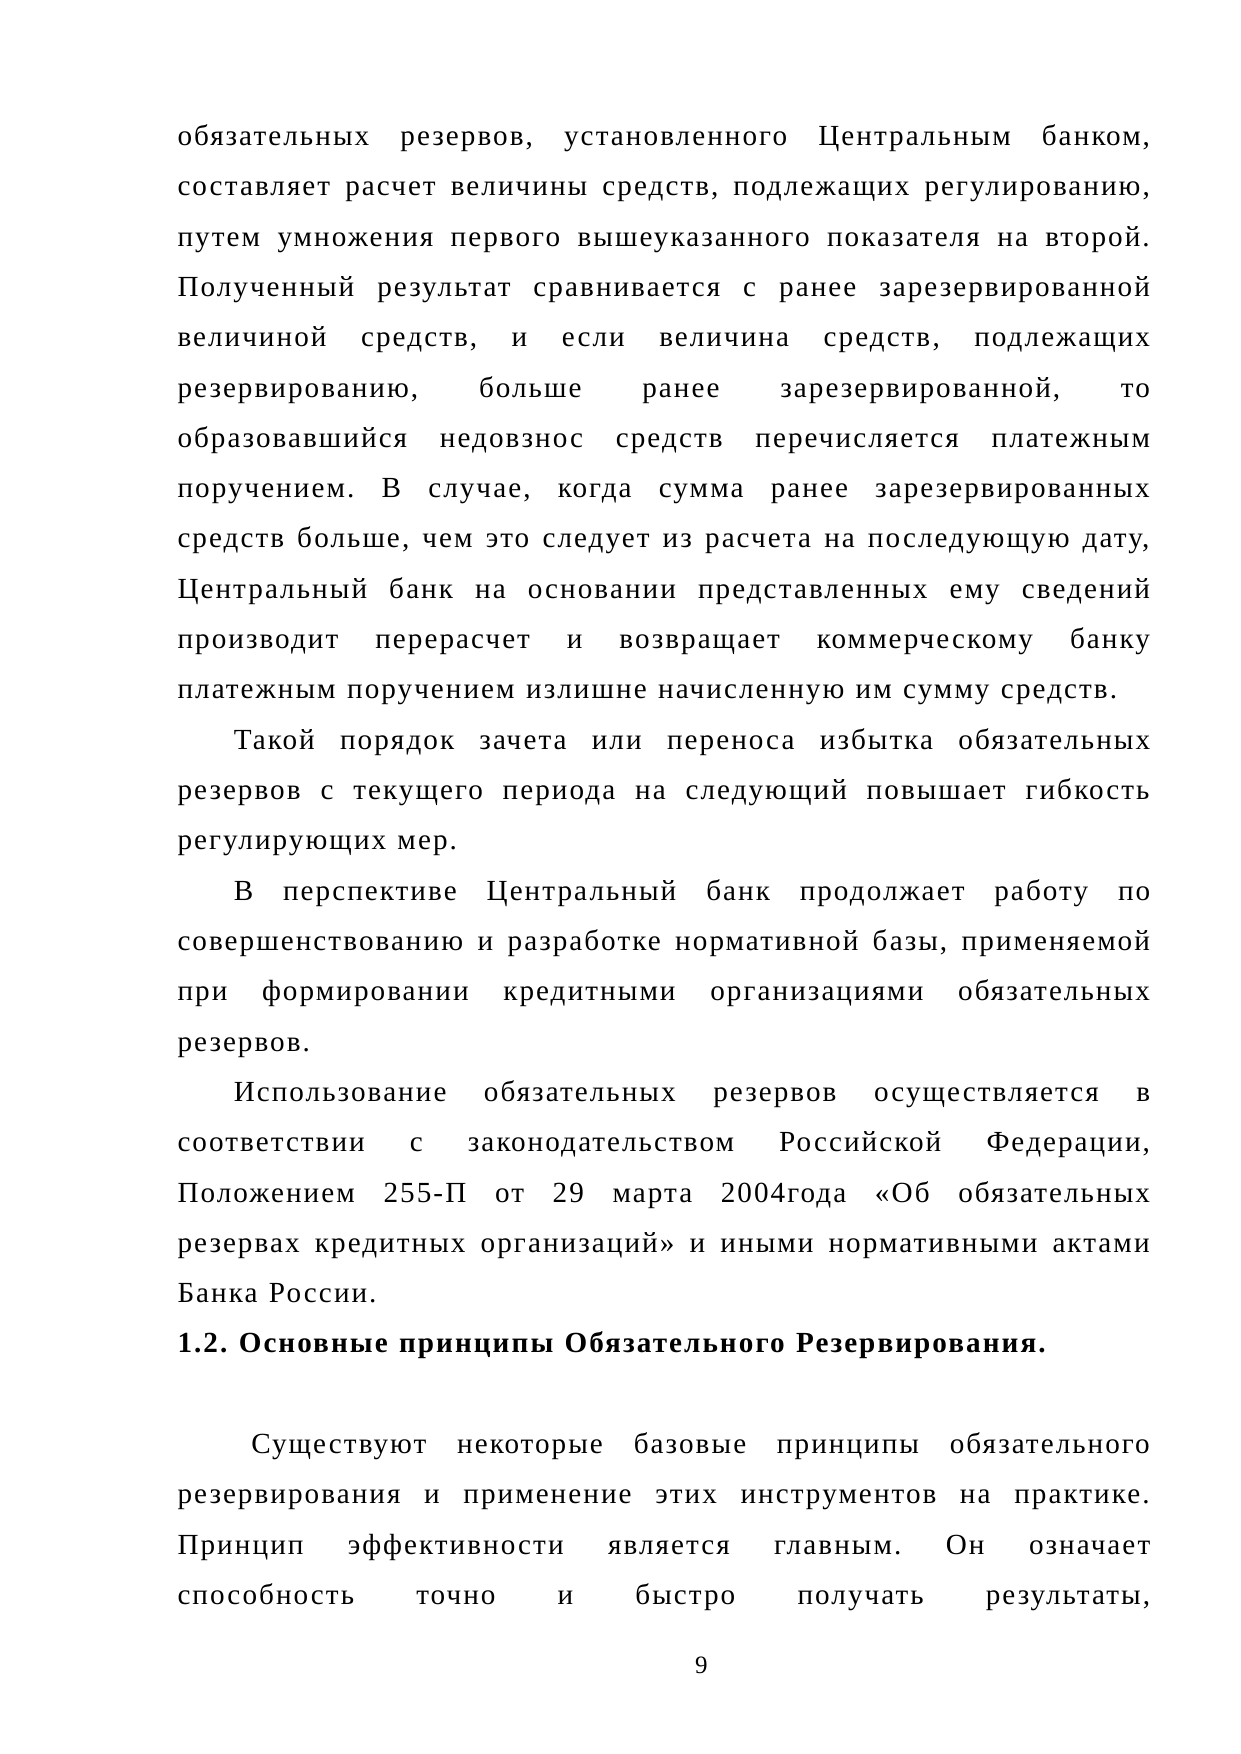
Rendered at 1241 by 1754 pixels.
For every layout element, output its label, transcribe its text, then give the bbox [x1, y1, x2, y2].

text Такой порядок зачета или переноса избытка обязательных резервов с текущего периода на следующий повышает гибкость регулирующих мер. [177, 722, 1152, 856]
text 1.2. Основные принципы Обязательного Резервирования. [177, 1326, 1152, 1359]
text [177, 1426, 1152, 1611]
text В перспективе Центральный банк продолжает работу по совершенствованию и разработке нормативной базы, применяемой при формировании кредитными организациями обязательных резервов. [177, 873, 1152, 1057]
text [177, 118, 1152, 705]
text Использование обязательных резервов осуществляется в соответствии с законодательством Российской Федерации, Положением 255-П от 29 марта 2004года «Об обязательных резервах кредитных организаций» и иными нормативными актами Банка России. [177, 1074, 1152, 1309]
